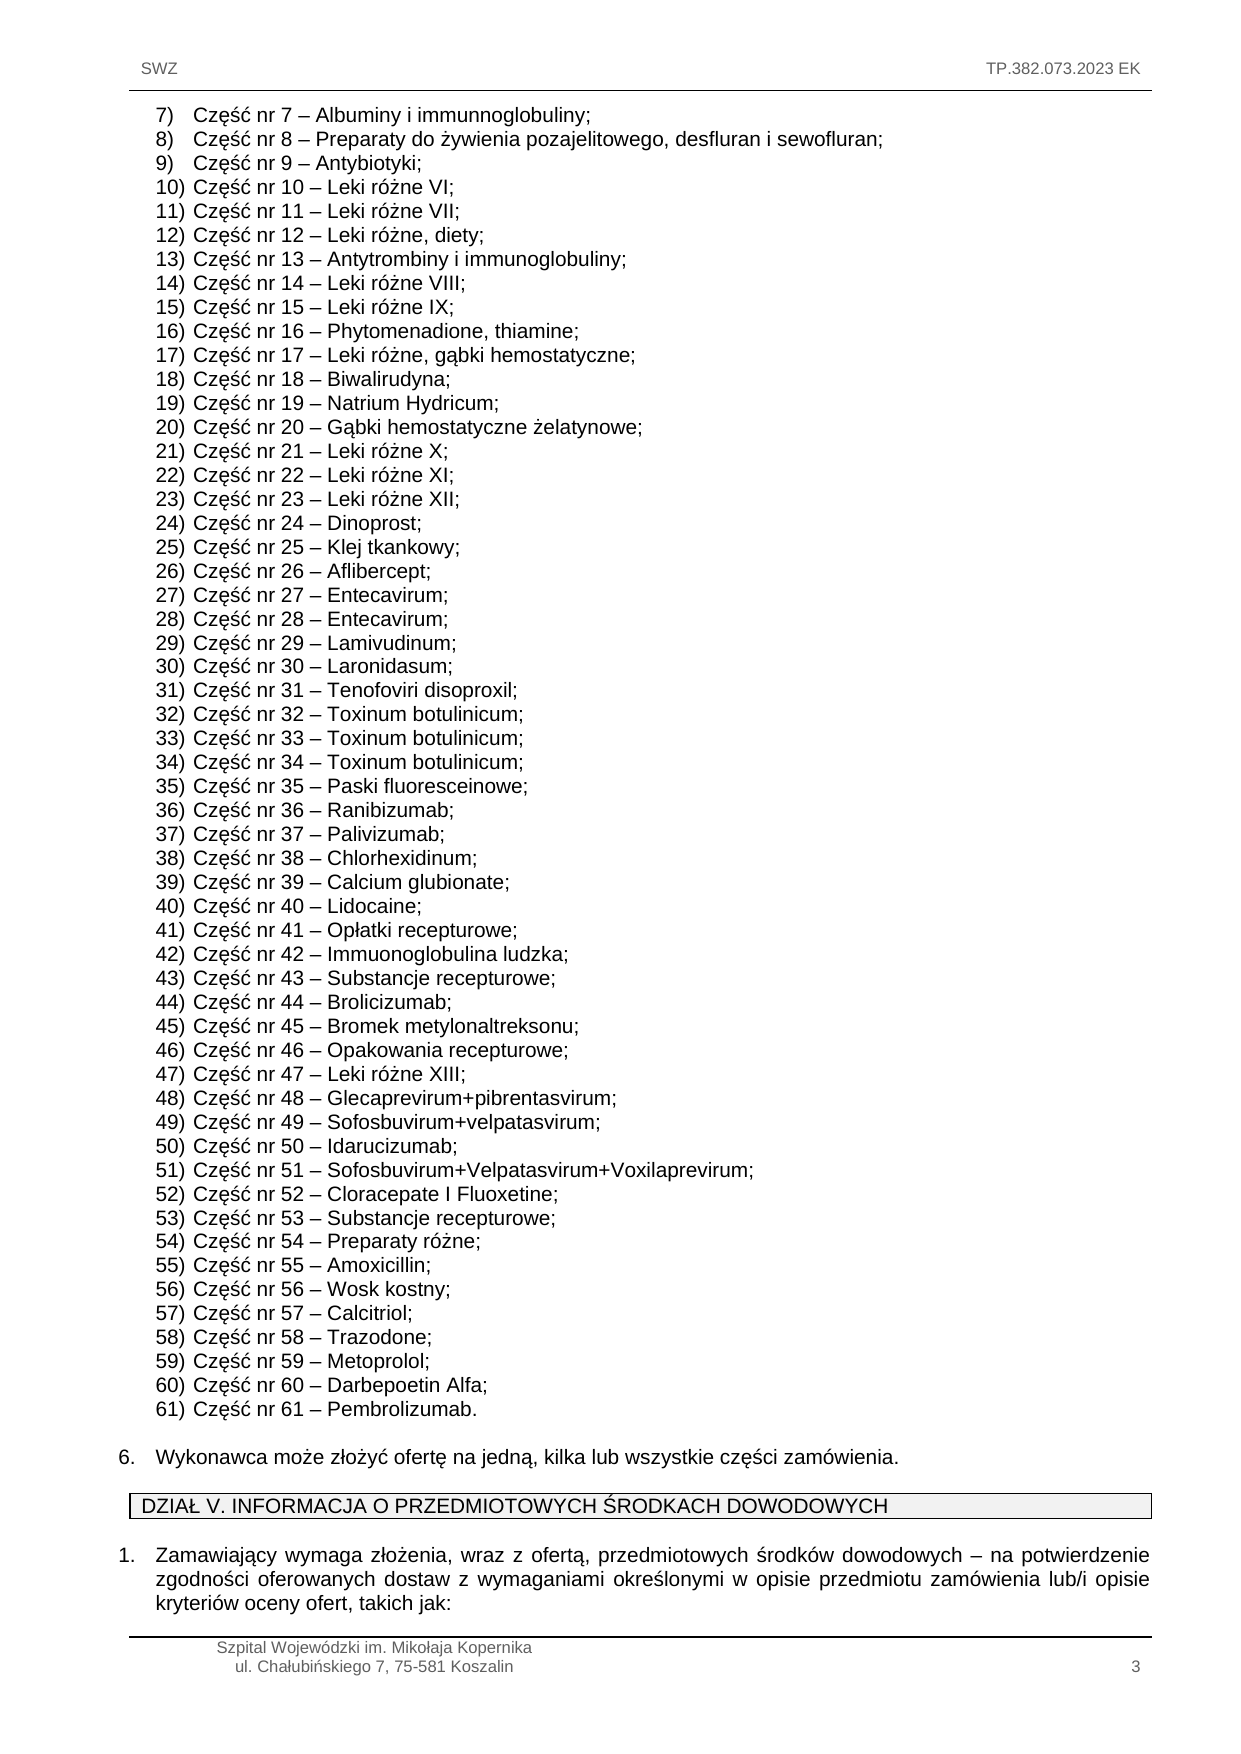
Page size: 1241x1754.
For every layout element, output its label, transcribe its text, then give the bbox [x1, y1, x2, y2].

list Część nr 48 – Glecaprevirum+pibrentasvirum; [155, 1086, 1152, 1109]
list Część nr 21 – Leki różne X; [155, 439, 1152, 463]
list Część nr 19 – Natrium Hydricum; [155, 391, 1152, 415]
list Część nr 40 – Lidocaine; [155, 894, 1152, 918]
list Część nr 57 – Calcitriol; [155, 1301, 1152, 1325]
list Część nr 49 – Sofosbuvirum+velpatasvirum; [155, 1109, 1152, 1133]
list Część nr 46 – Opakowania recepturowe; [155, 1038, 1152, 1062]
list Część nr 54 – Preparaty różne; [155, 1229, 1152, 1253]
list Część nr 60 – Darbepoetin Alfa; [155, 1373, 1152, 1397]
list Część nr 41 – Opłatki recepturowe; [155, 918, 1152, 942]
list Zamawiający wymaga złożenia, wraz z ofertą, przedmiotowych środków dowodowych – na potwierdzenie zgodności oferowanych dostaw z wymaganiami określonymi w opisie przedmiotu zamówienia lub/i opisie kryteriów oceny ofert, takich jak: [118, 1543, 1152, 1615]
table_header DZIAŁ V. INFORMACJA O PRZEDMIOTOWYCH ŚRODKACH DOWODOWYCH [131, 1494, 1151, 1518]
list Część nr 58 – Trazodone; [155, 1325, 1152, 1349]
list Część nr 17 – Leki różne, gąbki hemostatyczne; [155, 343, 1152, 367]
list Część nr 56 – Wosk kostny; [155, 1277, 1152, 1301]
list Część nr 52 – Cloracepate I Fluoxetine; [155, 1181, 1152, 1205]
list Część nr 42 – Immuonoglobulina ludzka; [155, 942, 1152, 966]
list Część nr 55 – Amoxicillin; [155, 1253, 1152, 1277]
list Część nr 53 – Substancje recepturowe; [155, 1205, 1152, 1229]
list Część nr 44 – Brolicizumab; [155, 990, 1152, 1014]
list Część nr 14 – Leki różne VIII; [155, 271, 1152, 295]
list Część nr 50 – Idarucizumab; [155, 1133, 1152, 1157]
list Część nr 35 – Paski fluoresceinowe; [155, 774, 1152, 798]
list Część nr 29 – Lamivudinum; [155, 630, 1152, 654]
list Część nr 13 – Antytrombiny i immunoglobuliny; [155, 247, 1152, 271]
list Część nr 23 – Leki różne XII; [155, 487, 1152, 511]
list Część nr 33 – Toxinum botulinicum; [155, 726, 1152, 750]
list Część nr 43 – Substancje recepturowe; [155, 966, 1152, 990]
list Część nr 9 – Antybiotyki; [155, 151, 1152, 175]
list Część nr 45 – Bromek metylonaltreksonu; [155, 1014, 1152, 1038]
list Część nr 22 – Leki różne XI; [155, 463, 1152, 487]
list Część nr 20 – Gąbki hemostatyczne żelatynowe; [155, 415, 1152, 439]
list Część nr 7 – Albuminy i immunnoglobuliny; [155, 103, 1152, 127]
list Część nr 30 – Laronidasum; [155, 654, 1152, 678]
list Część nr 61 – Pembrolizumab. [155, 1397, 1152, 1421]
list Część nr 36 – Ranibizumab; [155, 798, 1152, 822]
list Wykonawca może złożyć ofertę na jedną, kilka lub wszystkie części zamówienia. [118, 1445, 1152, 1469]
list Część nr 8 – Preparaty do żywienia pozajelitowego, desfluran i sewofluran; [155, 127, 1152, 151]
list Część nr 10 – Leki różne VI; [155, 175, 1152, 199]
list Część nr 47 – Leki różne XIII; [155, 1062, 1152, 1086]
list Część nr 24 – Dinoprost; [155, 511, 1152, 534]
list Część nr 18 – Biwalirudyna; [155, 367, 1152, 391]
list Część nr 31 – Tenofoviri disoproxil; [155, 678, 1152, 702]
list Część nr 16 – Phytomenadione, thiamine; [155, 319, 1152, 343]
list Część nr 15 – Leki różne IX; [155, 295, 1152, 319]
list Część nr 25 – Klej tkankowy; [155, 534, 1152, 558]
list Część nr 11 – Leki różne VII; [155, 199, 1152, 223]
list Część nr 59 – Metoprolol; [155, 1349, 1152, 1373]
list Część nr 12 – Leki różne, diety; [155, 223, 1152, 247]
list Część nr 32 – Toxinum botulinicum; [155, 702, 1152, 726]
list Część nr 27 – Entecavirum; [155, 582, 1152, 606]
list Część nr 38 – Chlorhexidinum; [155, 846, 1152, 870]
list Część nr 51 – Sofosbuvirum+Velpatasvirum+Voxilaprevirum; [155, 1157, 1152, 1181]
list Część nr 34 – Toxinum botulinicum; [155, 750, 1152, 774]
list Część nr 28 – Entecavirum; [155, 606, 1152, 630]
list Część nr 39 – Calcium glubionate; [155, 870, 1152, 894]
list Część nr 26 – Aflibercept; [155, 558, 1152, 582]
list Część nr 37 – Palivizumab; [155, 822, 1152, 846]
